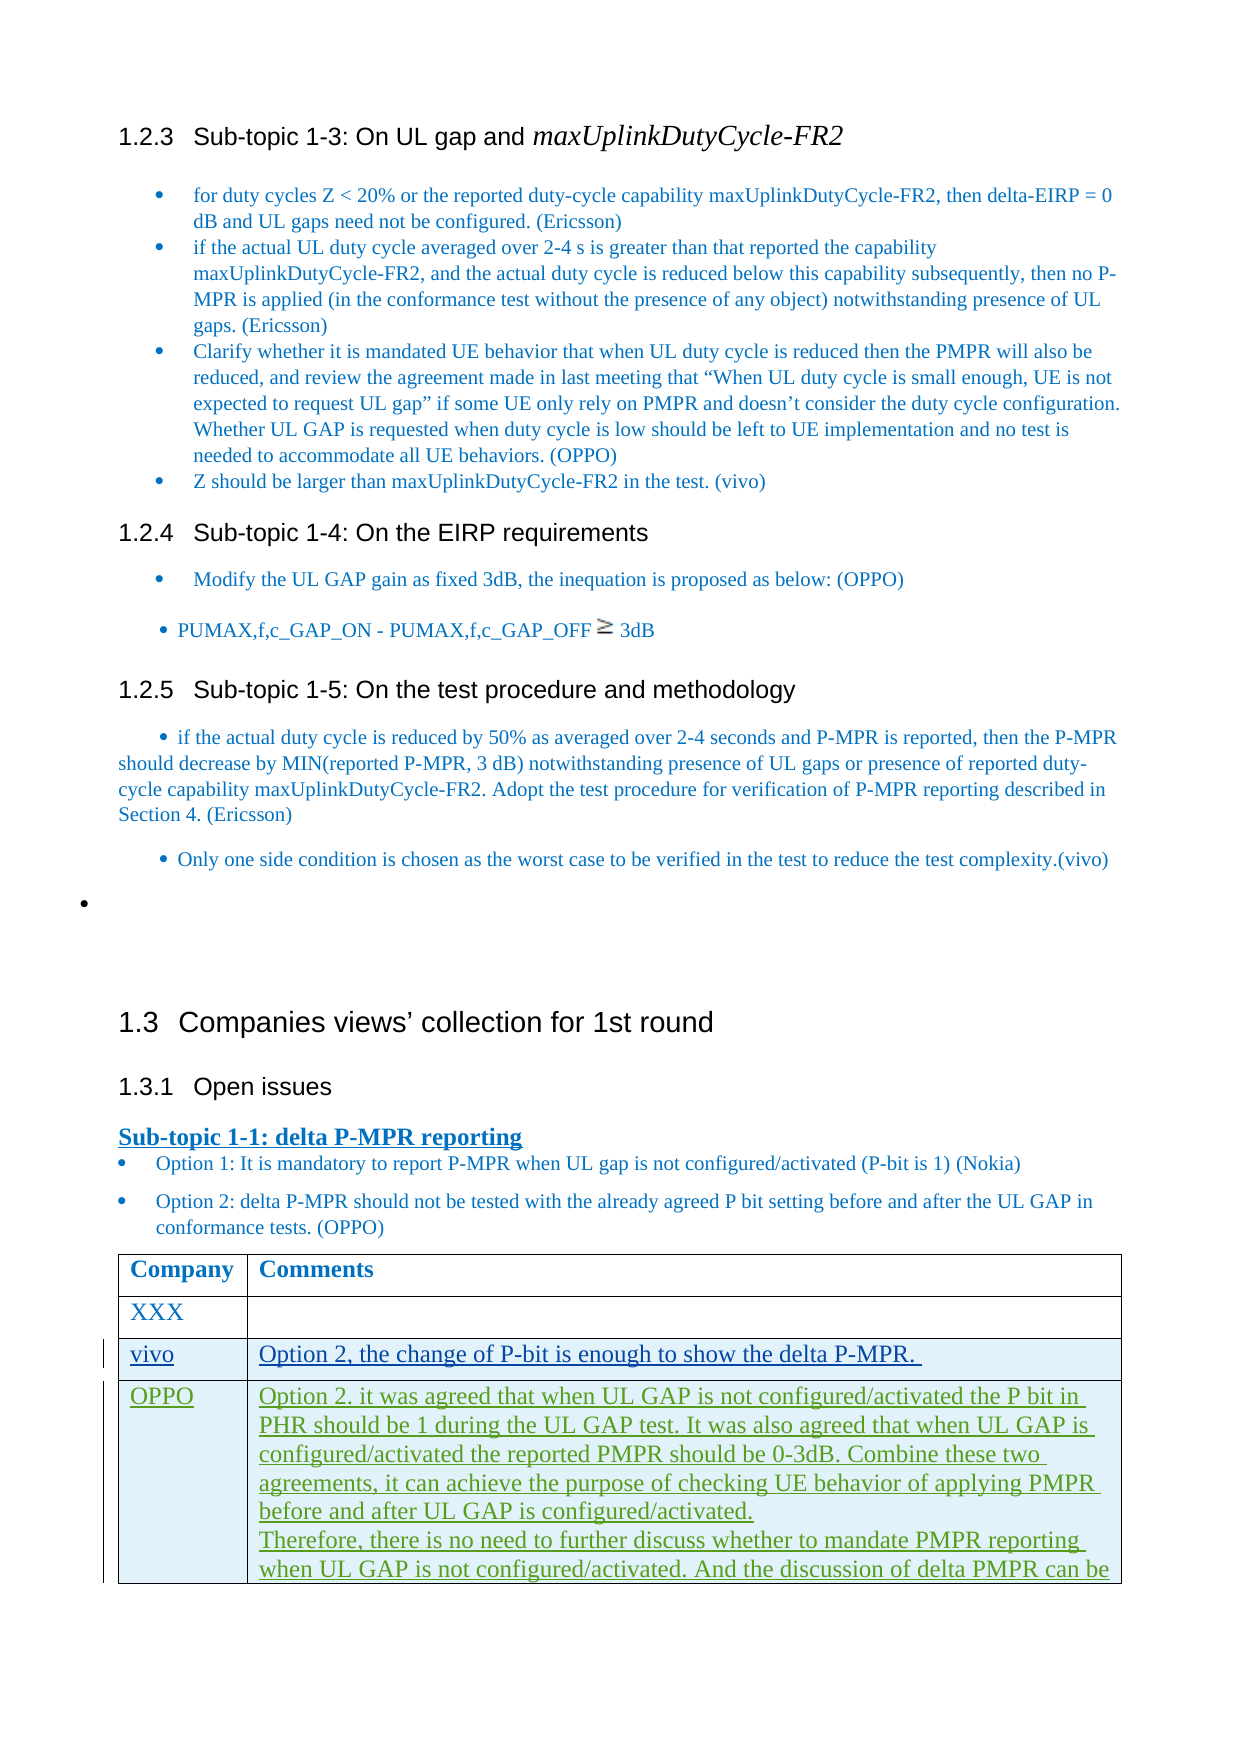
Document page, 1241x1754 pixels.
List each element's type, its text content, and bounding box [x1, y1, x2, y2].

subtitle Companies views’ collection for 1st round [118, 1005, 1122, 1038]
list Option 2: delta P-MPR should not be tested with the already agreed P bit setting before and after the UL GAP in conformance tests. (OPPO) [118, 1189, 1122, 1239]
list Z should be larger than maxUplinkDutyCycle-FR2 in the test. (vivo) [156, 469, 1122, 493]
table_cell [248, 1297, 1121, 1338]
list Modify the UL GAP gain as fixed 3dB, the inequation is proposed as below: (OPPO) [156, 567, 1122, 591]
list Option 1: It is mandatory to report P-MPR when UL gap is not configured/activated (P-bit is 1) (Nokia) [118, 1151, 1122, 1175]
subtitle Sub-topic 1-5: On the test procedure and methodology [118, 675, 1122, 703]
subtitle Sub-topic 1-3: On UL gap and maxUplinkDutyCycle-FR2 [118, 118, 1122, 152]
table_cell XXX [119, 1297, 247, 1338]
table_header Comments [248, 1255, 1121, 1296]
list for duty cycles Z < 20% or the reported duty-cycle capability maxUplinkDutyCycle-FR2, then delta-EIRP = 0 dB and UL gaps need not be configured. (Ericsson) [156, 183, 1122, 233]
list if the actual duty cycle is reduced by 50% as averaged over 2-4 seconds and P-MPR is reported, then the P-MPR should decrease by MIN(reported P-MPR, 3 dB) notwithstanding presence of UL gaps or presence of reported duty-cycle capability maxUplinkDutyCycle-FR2. Adopt the test procedure for verification of P-MPR reporting described in Section 4. (Ericsson) [118, 724, 1122, 826]
subtitle Sub-topic 1-4: On the EIRP requirements [118, 517, 1122, 546]
text Sub-topic 1-1: delta P-MPR reporting [118, 1122, 1122, 1151]
list Only one side condition is chosen as the worst case to be verified in the test to reduce the test complexity.(vivo) [118, 847, 1122, 871]
subtitle Open issues [118, 1072, 1122, 1101]
list PUMAX,f,c_GAP_ON - PUMAX,f,c_GAP_OFF 3dB [118, 612, 1122, 642]
picture [596, 611, 615, 637]
list if the actual UL duty cycle averaged over 2-4 s is greater than that reported the capability maxUplinkDutyCycle-FR2, and the actual duty cycle is reduced below this capability subsequently, then no P-MPR is applied (in the conformance test without the presence of any object) notwithstanding presence of UL gaps. (Ericsson) [156, 235, 1122, 337]
table_header Company [119, 1255, 247, 1296]
list Clarify whether it is mandated UE behavior that when UL duty cycle is reduced then the PMPR will also be reduced, and review the agreement made in last meeting that “When UL duty cycle is small enough, UE is not expected to request UL gap” if some UE only rely on PMPR and doesn’t consider the duty cycle configuration. Whether UL GAP is requested when duty cycle is low should be left to UE implementation and no test is needed to accommodate all UE behaviors. (OPPO) [156, 339, 1122, 467]
